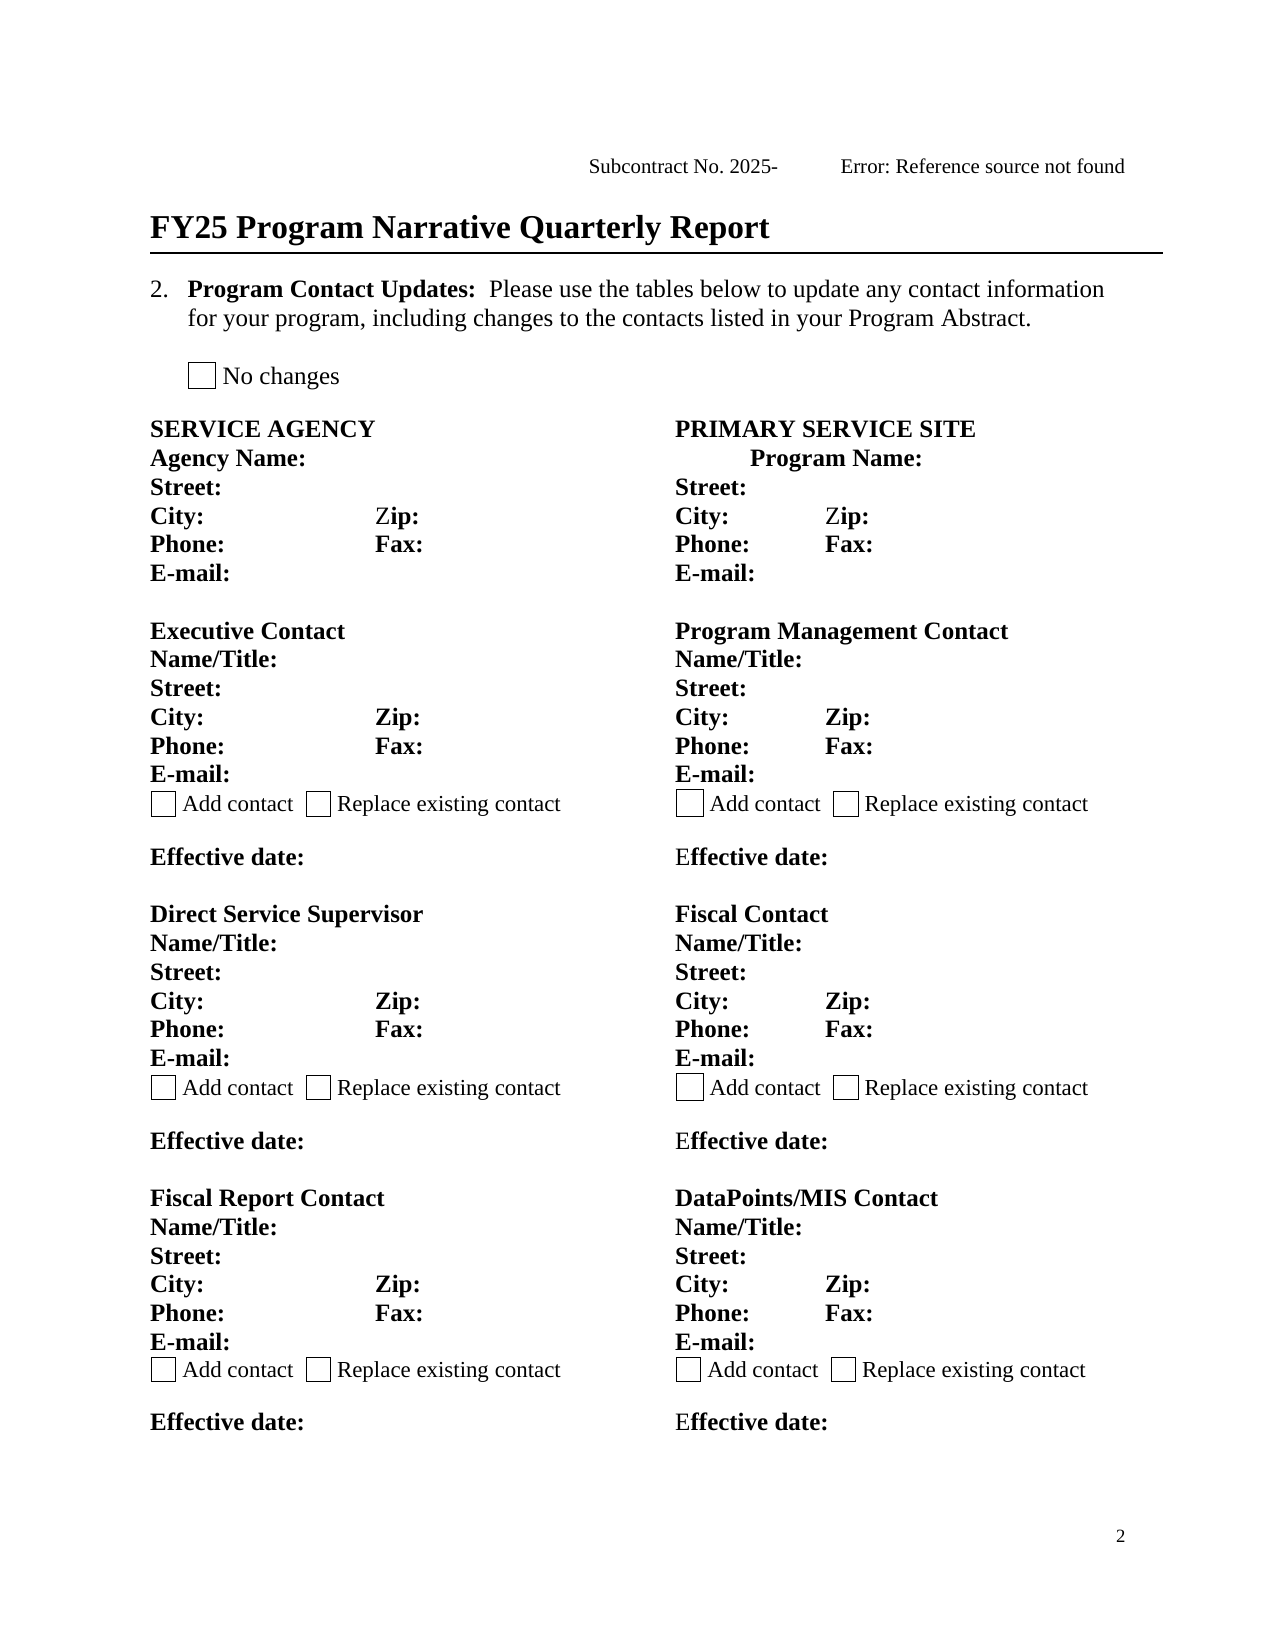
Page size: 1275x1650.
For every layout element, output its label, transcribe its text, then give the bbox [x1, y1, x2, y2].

text City: Zip: City: Zip: [150, 501, 1125, 529]
text Street: Street: [150, 1241, 1125, 1269]
text Fiscal Report Contact DataPoints/MIS Contact [150, 1183, 1125, 1212]
text SERVICE AGENCY PRIMARY SERVICE SITE [150, 414, 1125, 443]
text Street: Street: [150, 472, 1125, 501]
text Add contact Replace existing contact Add contact Replace existing contact [150, 788, 1125, 817]
text Executive Contact Program Management Contact [150, 616, 1125, 644]
text Name/Title: Name/Title: [150, 1212, 1125, 1241]
text Effective date: Effective date: [150, 1407, 1125, 1436]
text City: Zip: City: Zip: [150, 702, 1125, 731]
text Agency Name: Program Name: [150, 443, 1125, 472]
text E-mail: E-mail: [150, 558, 1125, 587]
text Name/Title: Name/Title: [150, 928, 1125, 957]
text City: Zip: City: Zip: [150, 986, 1125, 1014]
text Add contact Replace existing contact Add contact Replace existing contact [150, 1356, 1125, 1382]
text Direct Service Supervisor Fiscal Contact [150, 899, 1125, 928]
text No changes [187, 361, 1125, 389]
text Effective date: Effective date: [150, 1126, 1125, 1154]
text Phone: Fax: Phone: Fax: [150, 731, 1125, 759]
text Street: Street: [150, 673, 1125, 702]
text Name/Title: Name/Title: [150, 644, 1125, 673]
text Phone: Fax: Phone: Fax: [150, 1014, 1125, 1043]
text Street: Street: [150, 957, 1125, 986]
list Program Contact Updates: Please use the tables below to update any contact information for your program, including changes to the contacts listed in your Program Abstract. [150, 274, 1125, 332]
text Add contact Replace existing contact Add contact Replace existing contact [150, 1072, 1125, 1101]
text Effective date: Effective date: [150, 842, 1125, 871]
text FY25 Program Narrative Quarterly Report [150, 207, 1125, 246]
text Phone: Fax: Phone: Fax: [150, 1298, 1125, 1327]
text Phone: Fax: Phone: Fax: [150, 529, 1125, 558]
text E-mail: E-mail: [150, 1043, 1125, 1072]
text E-mail: E-mail: [150, 1327, 1125, 1356]
text E-mail: E-mail: [150, 759, 1125, 788]
text City: Zip: City: Zip: [150, 1269, 1125, 1298]
